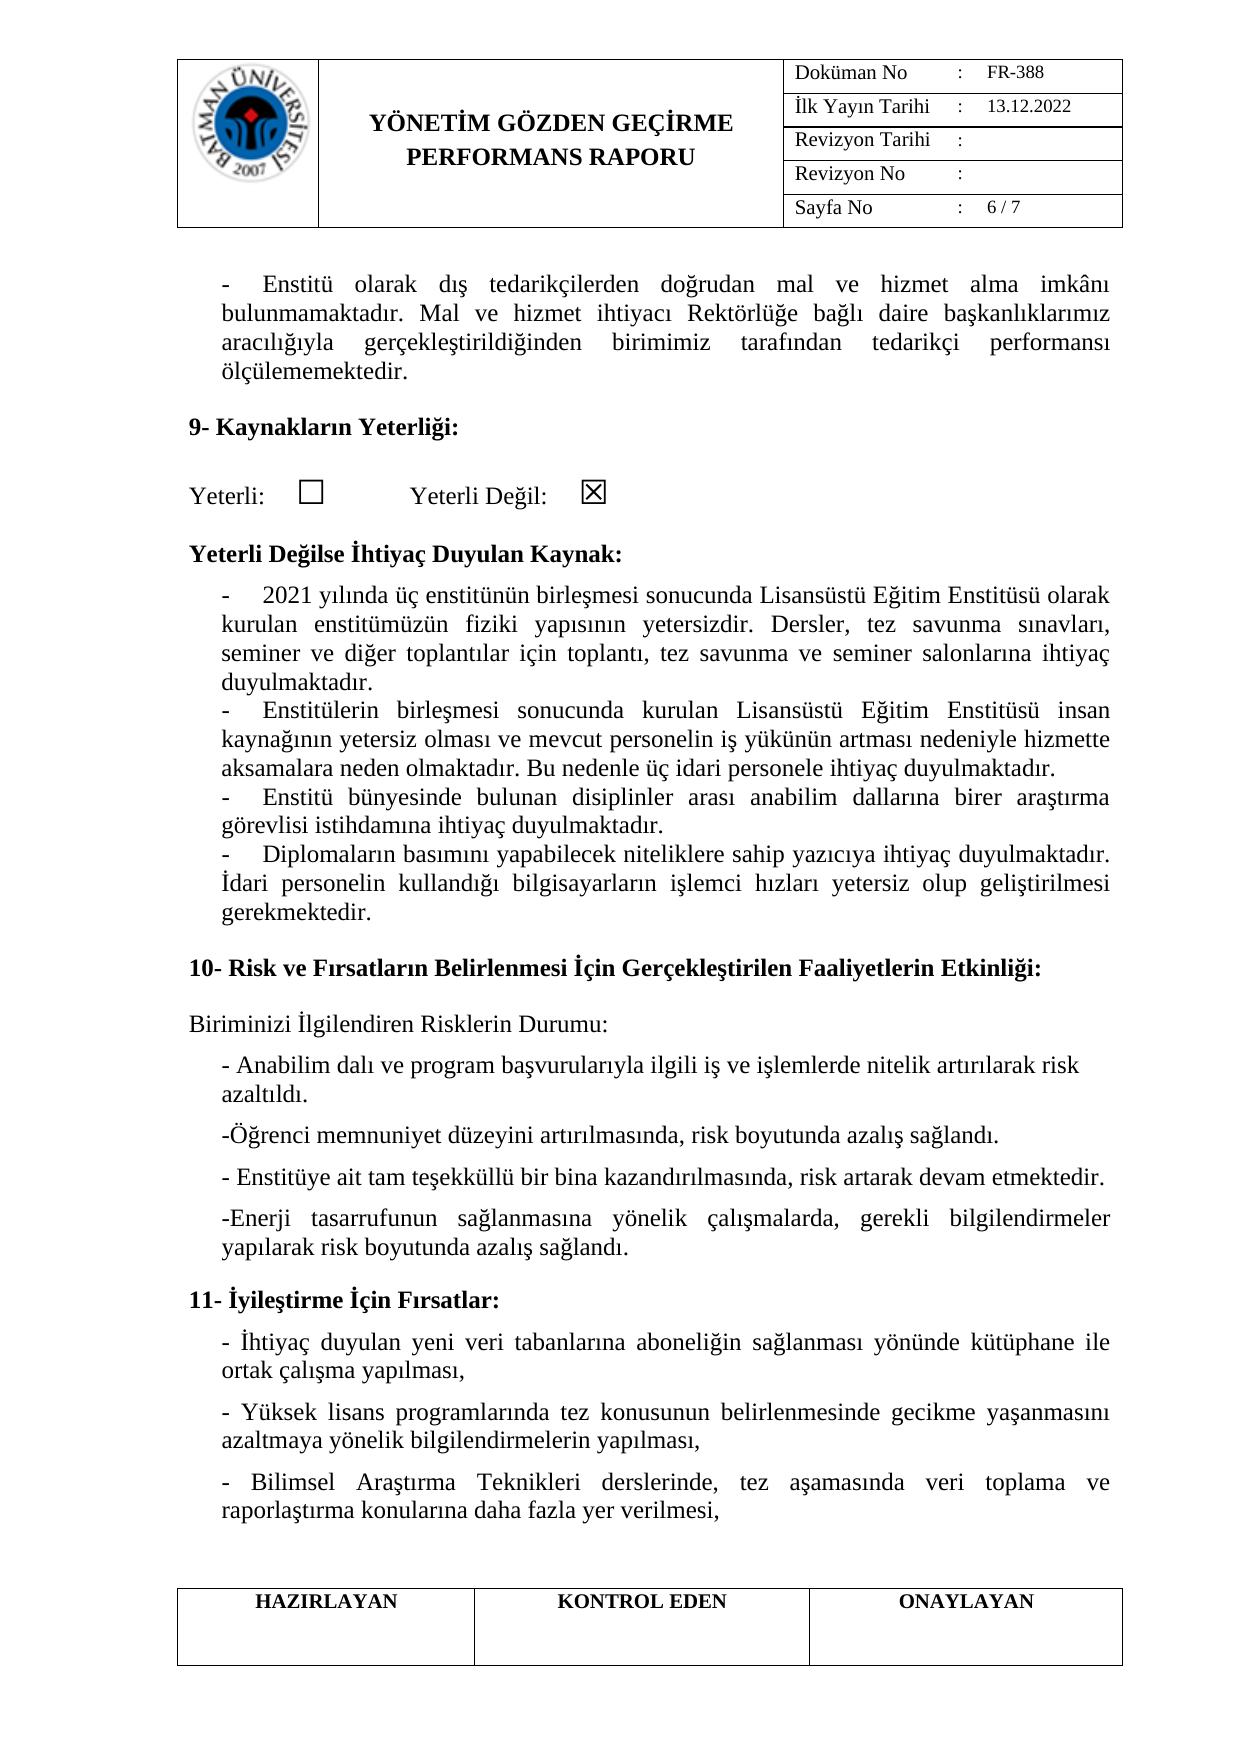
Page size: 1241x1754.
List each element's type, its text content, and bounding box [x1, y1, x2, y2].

picture [178, 60, 318, 193]
picture [319, 60, 326, 193]
table_cell Yeterli: Yeterli Değil: [177, 456, 1122, 527]
table_cell Biriminizi İlgilendiren Risklerin Durumu: - Anabilim dalı ve program başvurularıyla ilgili iş ve işlemlerde nitelik artırılarak risk azaltıldı. -Öğrenci memnuniyet düzeyini artırılmasında, risk boyutunda azalış sağlandı. - Enstitüye ait tam teşekküllü bir bina kazandırılmasında, risk artarak devam etmektedir. -Enerji tasarrufunun sağlanmasına yönelik çalışmalarda, gerekli bilgilendirmeler yapılarak risk boyutunda azalış sağlandı. [177, 997, 1122, 1273]
table_cell 10- Risk ve Fırsatların Belirlenmesi İçin Gerçekleştirilen Faaliyetlerin Etkinliği: [177, 938, 1122, 997]
table_cell 9- Kaynakların Yeterliği: [177, 397, 1122, 456]
table_cell Yeterli Değilse İhtiyaç Duyulan Kaynak: 2021 yılında üç enstitünün birleşmesi sonucunda Lisansüstü Eğitim Enstitüsü olarak kurulan enstitümüzün fiziki yapısının yetersizdir. Dersler, tez savunma sınavları, seminer ve diğer toplantılar için toplantı, tez savunma ve seminer salonlarına ihtiyaç duyulmaktadır. Enstitülerin birleşmesi sonucunda kurulan Lisansüstü Eğitim Enstitüsü insan kaynağının yetersiz olması ve mevcut personelin iş yükünün artması nedeniyle hizmette aksamalara neden olmaktadır. Bu nedenle üç idari personele ihtiyaç duyulmaktadır. Enstitü bünyesinde bulunan disiplinler arası anabilim dallarına birer araştırma görevlisi istihdamına ihtiyaç duyulmaktadır. Diplomaların basımını yapabilecek niteliklere sahip yazıcıya ihtiyaç duyulmaktadır. İdari personelin kullandığı bilgisayarların işlemci hızları yetersiz olup geliştirilmesi gerekmektedir. [177, 527, 1122, 938]
